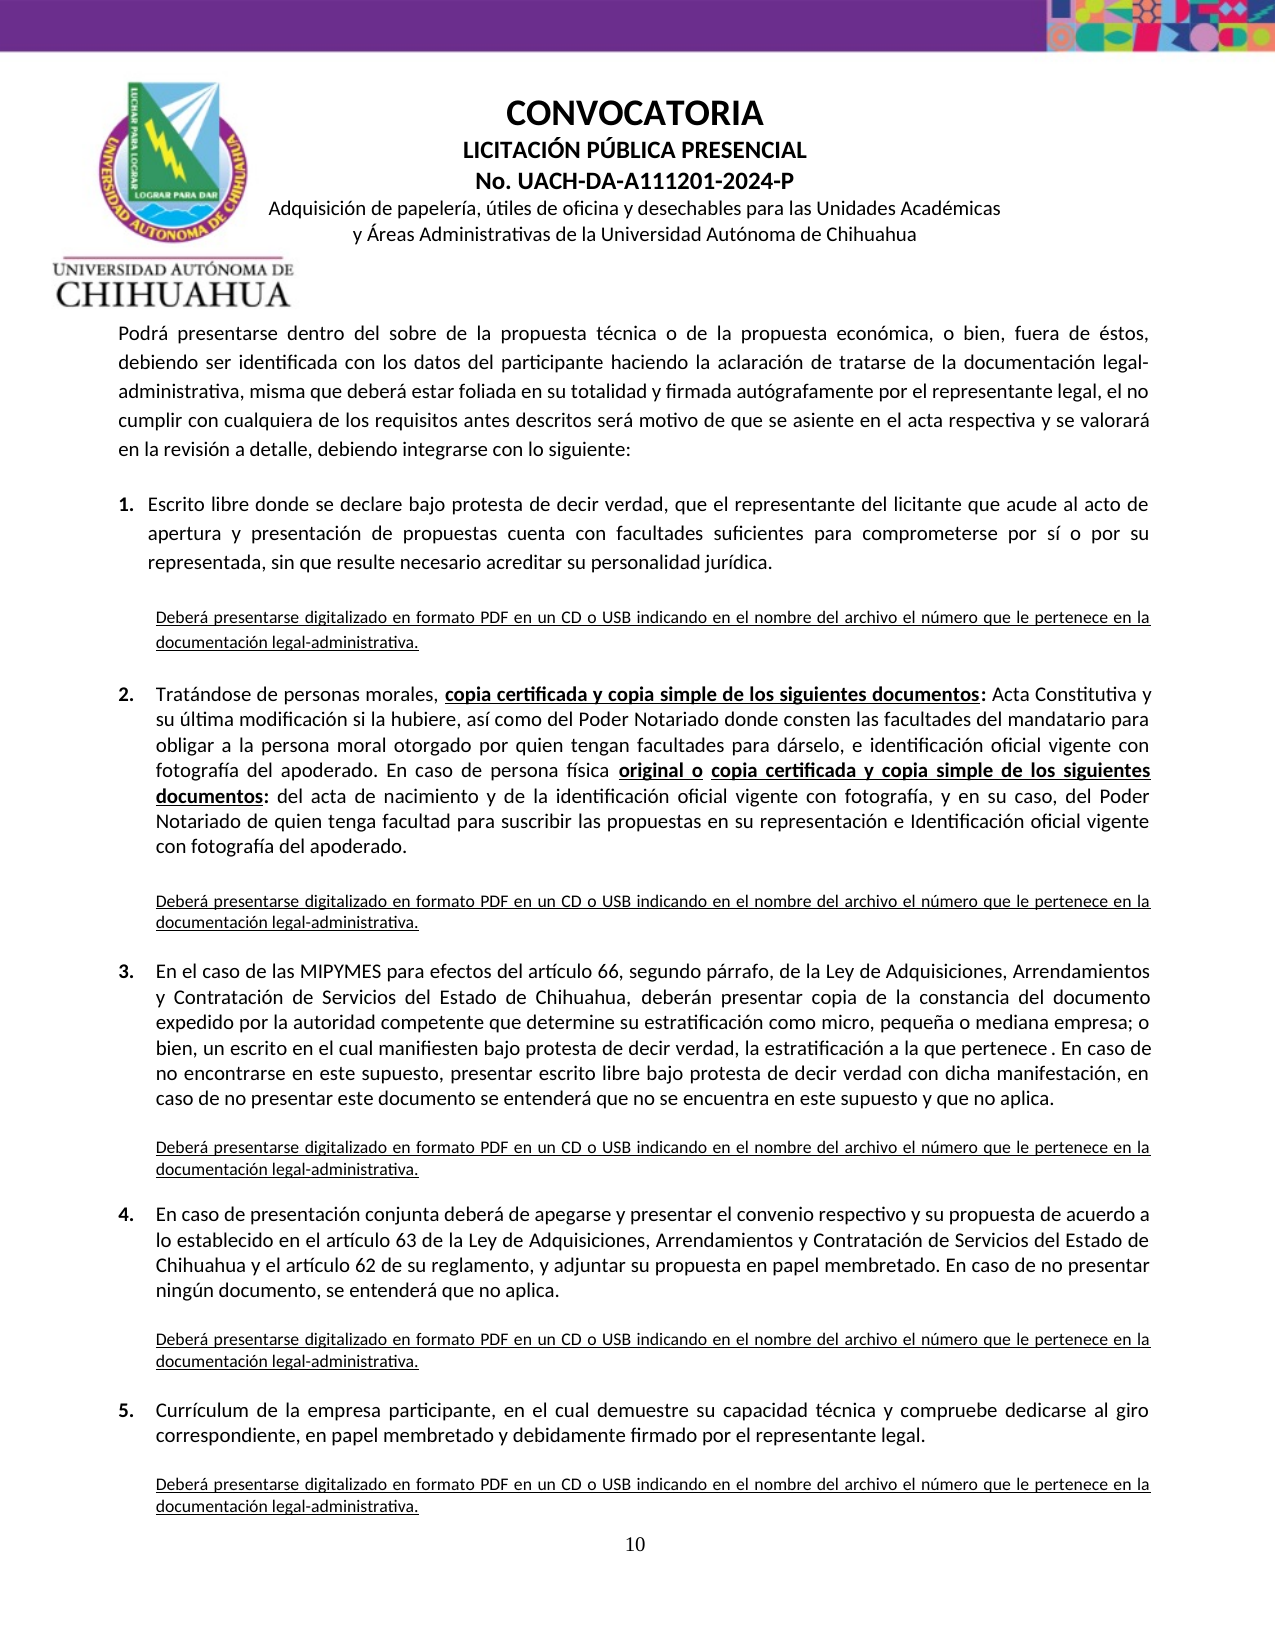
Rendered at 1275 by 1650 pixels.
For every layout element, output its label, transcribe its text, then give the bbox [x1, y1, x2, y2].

list Tratándose de personas morales, copia certificada y copia simple de los siguientes documentos: Acta Constitutiva y su última modificación si la hubiere, así como del Poder Notariado donde consten las facultades del mandatario para obligar a la persona moral otorgado por quien tengan facultades para dárselo, e identificación oficial vigente con fotografía del apoderado. En caso de persona física original o copia certificada y copia simple de los siguientes documentos: del acta de nacimiento y de la identificación oficial vigente con fotografía, y en su caso, del Poder Notariado de quien tenga facultad para suscribir las propuestas en su representación e Identificación oficial vigente con fotografía del apoderado. [118, 681, 1152, 859]
list En caso de presentación conjunta deberá de apegarse y presentar el convenio respectivo y su propuesta de acuerdo a lo establecido en el artículo 63 de la Ley de Adquisiciones, Arrendamientos y Contratación de Servicios del Estado de Chihuahua y el artículo 62 de su reglamento, y adjuntar su propuesta en papel membretado. En caso de no presentar ningún documento, se entenderá que no aplica. [118, 1201, 1152, 1303]
picture [0, 0, 1275, 324]
list Currículum de la empresa participante, en el cual demuestre su capacidad técnica y compruebe dedicarse al giro correspondiente, en papel membretado y debidamente firmado por el representante legal. [118, 1397, 1152, 1448]
list Escrito libre donde se declare bajo protesta de decir verdad, que el representante del licitante que acude al acto de apertura y presentación de propuestas cuenta con facultades suficientes para comprometerse por sí o por su representada, sin que resulte necesario acreditar su personalidad jurídica. [118, 491, 1152, 575]
list En el caso de las MIPYMES para efectos del artículo 66, segundo párrafo, de la Ley de Adquisiciones, Arrendamientos y Contratación de Servicios del Estado de Chihuahua, deberán presentar copia de la constancia del documento expedido por la autoridad competente que determine su estratificación como micro, pequeña o mediana empresa; o bien, un escrito en el cual manifiesten bajo protesta de decir verdad, la estratificación a la que pertenece. En caso de no encontrarse en este supuesto, presentar escrito libre bajo protesta de decir verdad con dicha manifestación, en caso de no presentar este documento se entenderá que no se encuentra en este supuesto y que no aplica. [118, 958, 1152, 1111]
text Podrá presentarse dentro del sobre de la propuesta técnica o de la propuesta económica, o bien, fuera de éstos, debiendo ser identificada con los datos del participante haciendo la aclaración de tratarse de la documentación legal-administrativa, misma que deberá estar foliada en su totalidad y firmada autógrafamente por el representante legal, el no cumplir con cualquiera de los requisitos antes descritos será motivo de que se asiente en el acta respectiva y se valorará en la revisión a detalle, debiendo integrarse con lo siguiente: [118, 320, 1152, 462]
